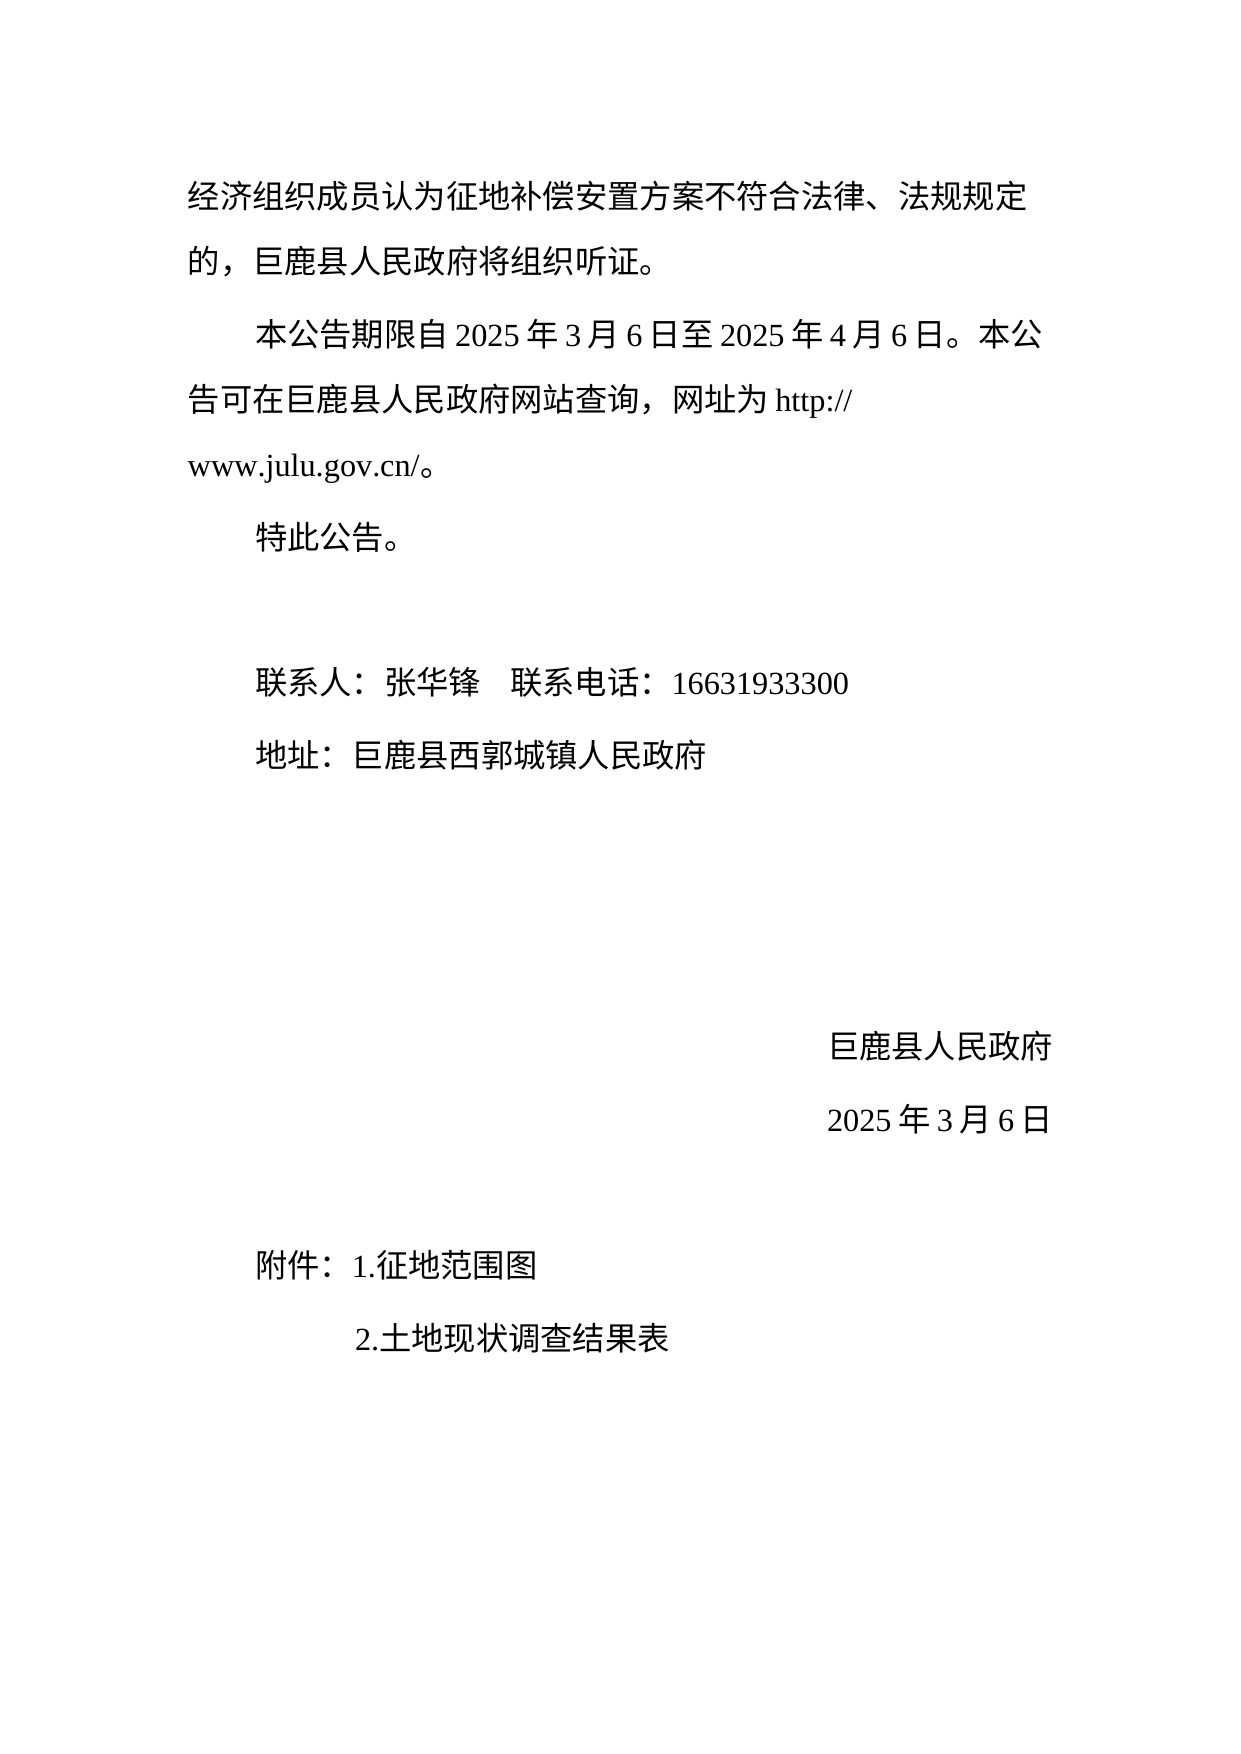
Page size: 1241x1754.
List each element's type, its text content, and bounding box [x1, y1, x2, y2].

text 特此公告。 [187, 503, 1053, 568]
text 联系人：张华锋 联系电话：16631933300 [187, 648, 1053, 713]
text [187, 162, 1053, 292]
text 巨鹿县人民政府 [187, 1012, 1053, 1077]
text 2.土地现状调查结果表 [187, 1303, 1053, 1368]
text 2025年3月6日 [187, 1085, 1053, 1150]
text 附件：1.征地范围图 [187, 1231, 1053, 1296]
text 地址：巨鹿县西郭城镇人民政府 [187, 721, 1053, 786]
text 本公告期限自2025年3月6日至2025年4月6日。本公告可在巨鹿县人民政府网站查询，网址为http://www.julu.gov.cn/。 [187, 300, 1053, 495]
